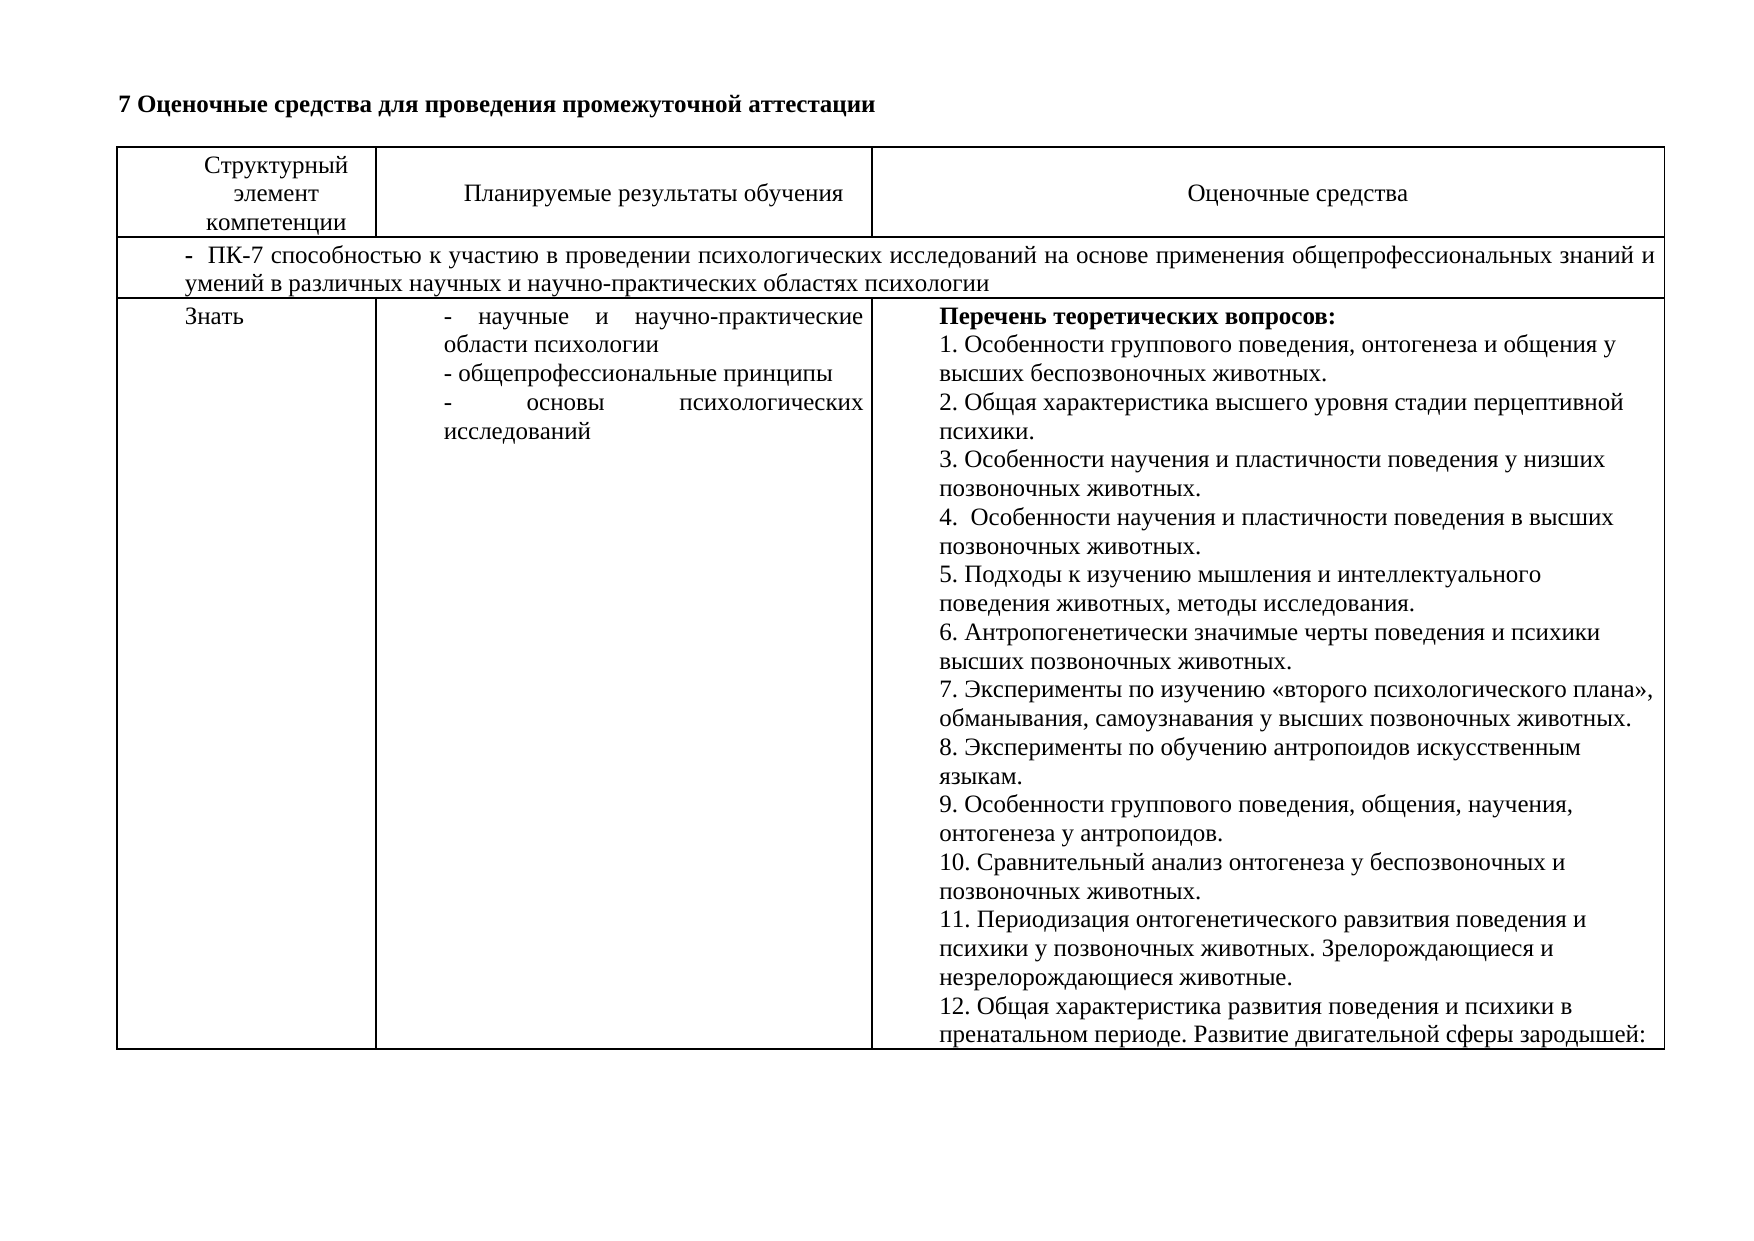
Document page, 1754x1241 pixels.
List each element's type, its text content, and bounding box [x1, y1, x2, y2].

subtitle 7 Оценочные средства для проведения промежуточной аттестации [118, 89, 1665, 117]
table_header Структурный элемент компетенции [118, 148, 375, 236]
table_header Планируемые результаты обучения [377, 148, 871, 236]
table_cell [377, 299, 871, 1048]
table_cell Знать [118, 299, 375, 1048]
table_header Оценочные средства [873, 148, 1664, 236]
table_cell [873, 299, 1664, 1048]
table_cell - ПК-7 способностью к участию в проведении психологических исследований на основе применения общепрофессиональных знаний и умений в различных научных и научно-практических областях психологии [118, 238, 1664, 297]
